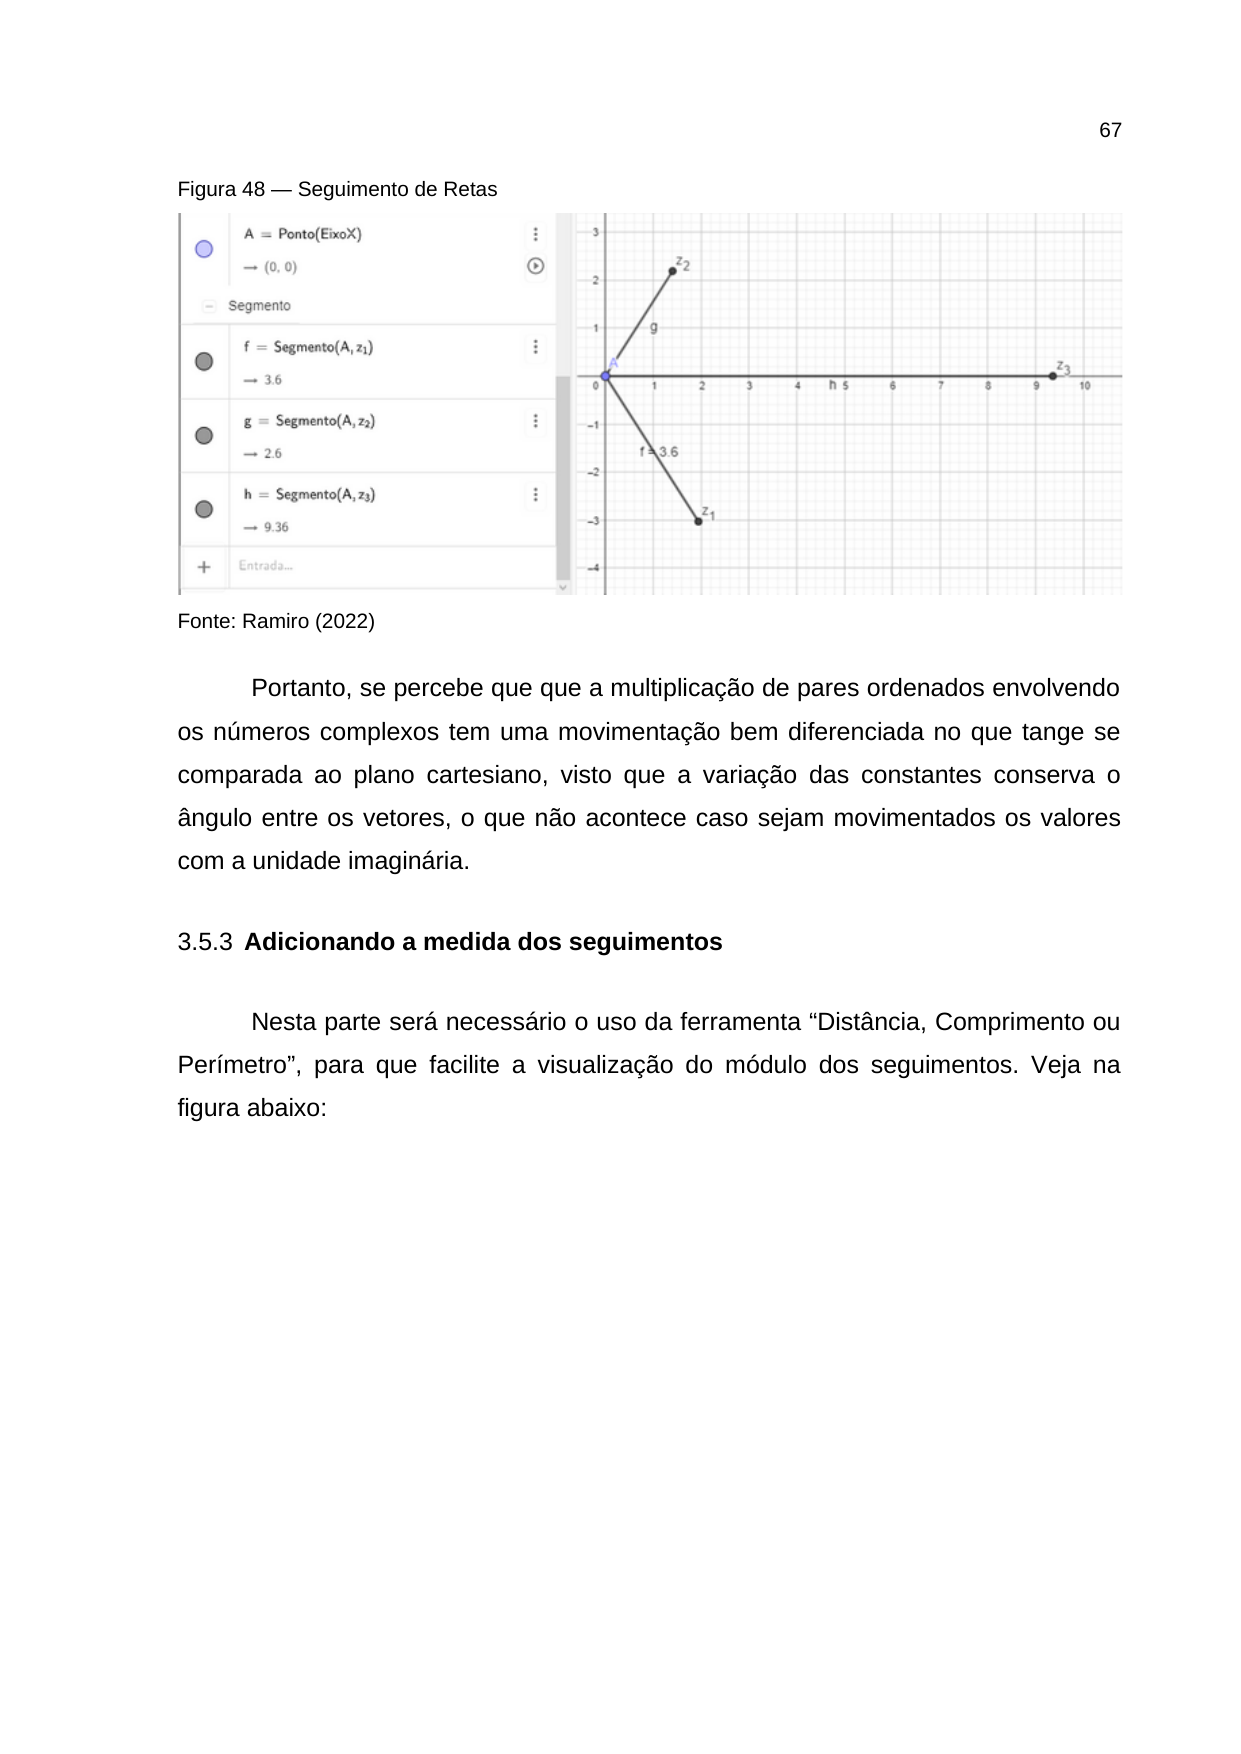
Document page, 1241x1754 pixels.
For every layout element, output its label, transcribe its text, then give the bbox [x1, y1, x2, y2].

text Figura 48 — Seguimento de Retas [177, 177, 1122, 201]
picture [177, 213, 1123, 595]
text Fonte: Ramiro (2022) [177, 609, 1122, 633]
text Portanto, se percebe que que a multiplicação de pares ordenados envolvendo os números complexos tem uma movimentação bem diferenciada no que tange se comparada ao plano cartesiano, visto que a variação das constantes conserva o ângulo entre os vetores, o que não acontece caso sejam movimentados os valores com a unidade imaginária. [177, 673, 1122, 875]
title Adicionando a medida dos seguimentos [177, 927, 1122, 955]
text Nesta parte será necessário o uso da ferramenta “Distância, Comprimento ou Perímetro”, para que facilite a visualização do módulo dos seguimentos. Veja na figura abaixo: [177, 1007, 1122, 1122]
